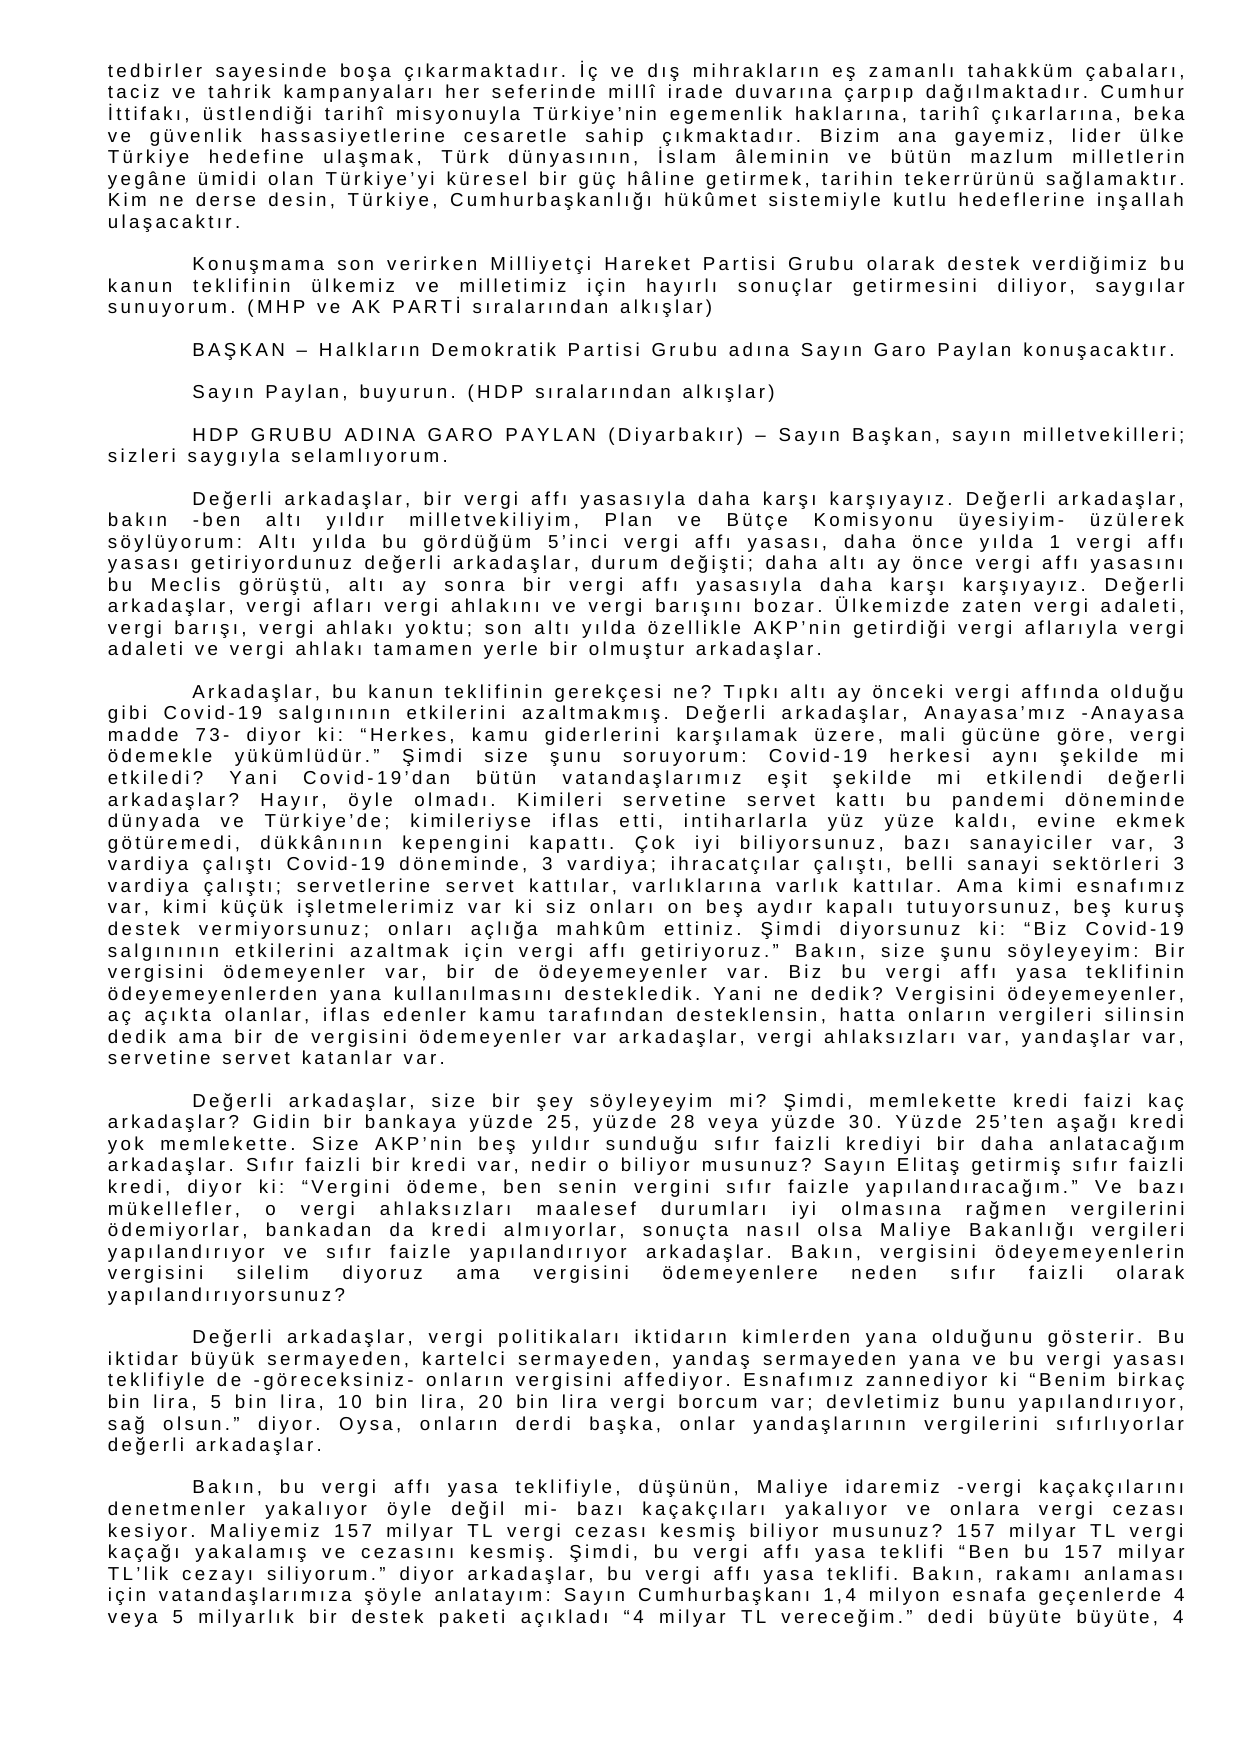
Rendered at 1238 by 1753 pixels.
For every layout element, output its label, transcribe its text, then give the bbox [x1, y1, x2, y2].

text Değerli arkadaşlar, vergi politikaları iktidarın kimlerden yana olduğunu gösterir. Bu iktidar büyük sermayeden, kartelci sermayeden, yandaş sermayeden yana ve bu vergi yasası teklifiyle de -göreceksiniz- onların vergisini affediyor. Esnafımız zannediyor ki “Benim birkaç bin lira, 5 bin lira, 10 bin lira, 20 bin lira vergi borcum var; devletimiz bunu yapılandırıyor, sağ olsun.” diyor. Oysa, onların derdi başka, onlar yandaşlarının vergilerini sıfırlıyorlar değerli arkadaşlar. [108, 1326, 1186, 1455]
text Sayın Paylan, buyurun. (HDP sıralarından alkışlar) [108, 381, 1186, 402]
text Arkadaşlar, bu kanun teklifinin gerekçesi ne? Tıpkı altı ay önceki vergi affında olduğu gibi Covid-19 salgınının etkilerini azaltmakmış. Değerli arkadaşlar, Anayasa’mız -Anayasa madde 73- diyor ki: “Herkes, kamu giderlerini karşılamak üzere, mali gücüne göre, vergi ödemekle yükümlüdür.” Şimdi size şunu soruyorum: Covid-19 herkesi aynı şekilde mi etkiledi? Yani Covid-19’dan bütün vatandaşlarımız eşit şekilde mi etkilendi değerli arkadaşlar? Hayır, öyle olmadı. Kimileri servetine servet kattı bu pandemi döneminde dünyada ve Türkiye’de; kimileriyse iflas etti, intiharlarla yüz yüze kaldı, evine ekmek götüremedi, dükkânının kepengini kapattı. Çok iyi biliyorsunuz, bazı sanayiciler var, 3 vardiya çalıştı Covid-19 döneminde, 3 vardiya; ihracatçılar çalıştı, belli sanayi sektörleri 3 vardiya çalıştı; servetlerine servet kattılar, varlıklarına varlık kattılar. Ama kimi esnafımız var, kimi küçük işletmelerimiz var ki siz onları on beş aydır kapalı tutuyorsunuz, beş kuruş destek vermiyorsunuz; onları açlığa mahkûm ettiniz. Şimdi diyorsunuz ki: “Biz Covid-19 salgınının etkilerini azaltmak için vergi affı getiriyoruz.” Bakın, size şunu söyleyeyim: Bir vergisini ödemeyenler var, bir de ödeyemeyenler var. Biz bu vergi affı yasa teklifinin ödeyemeyenlerden yana kullanılmasını destekledik. Yani ne dedik? Vergisini ödeyemeyenler, aç açıkta olanlar, iflas edenler kamu tarafından desteklensin, hatta onların vergileri silinsin dedik ama bir de vergisini ödemeyenler var arkadaşlar, vergi ahlaksızları var, yandaşlar var, servetine servet katanlar var. [108, 681, 1186, 1069]
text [108, 60, 1186, 232]
text HDP GRUBU ADINA GARO PAYLAN (Diyarbakır) – Sayın Başkan, sayın milletvekilleri; sizleri saygıyla selamlıyorum. [108, 423, 1186, 466]
text Değerli arkadaşlar, size bir şey söyleyeyim mi? Şimdi, memlekette kredi faizi kaç arkadaşlar? Gidin bir bankaya yüzde 25, yüzde 28 veya yüzde 30. Yüzde 25’ten aşağı kredi yok memlekette. Size AKP’nin beş yıldır sunduğu sıfır faizli krediyi bir daha anlatacağım arkadaşlar. Sıfır faizli bir kredi var, nedir o biliyor musunuz? Sayın Elitaş getirmiş sıfır faizli kredi, diyor ki: “Vergini ödeme, ben senin vergini sıfır faizle yapılandıracağım.” Ve bazı mükellefler, o vergi ahlaksızları maalesef durumları iyi olmasına rağmen vergilerini ödemiyorlar, bankadan da kredi almıyorlar, sonuçta nasıl olsa Maliye Bakanlığı vergileri yapılandırıyor ve sıfır faizle yapılandırıyor arkadaşlar. Bakın, vergisini ödeyemeyenlerin vergisini silelim diyoruz ama vergisini ödemeyenlere neden sıfır faizli olarak yapılandırıyorsunuz? [108, 1089, 1186, 1305]
text Konuşmama son verirken Milliyetçi Hareket Partisi Grubu olarak destek verdiğimiz bu kanun teklifinin ülkemiz ve milletimiz için hayırlı sonuçlar getirmesini diliyor, saygılar sunuyorum. (MHP ve AK PARTİ sıralarından alkışlar) [108, 253, 1186, 318]
text Değerli arkadaşlar, bir vergi affı yasasıyla daha karşı karşıyayız. Değerli arkadaşlar, bakın -ben altı yıldır milletvekiliyim, Plan ve Bütçe Komisyonu üyesiyim- üzülerek söylüyorum: Altı yılda bu gördüğüm 5’inci vergi affı yasası, daha önce yılda 1 vergi affı yasası getiriyordunuz değerli arkadaşlar, durum değişti; daha altı ay önce vergi affı yasasını bu Meclis görüştü, altı ay sonra bir vergi affı yasasıyla daha karşı karşıyayız. Değerli arkadaşlar, vergi afları vergi ahlakını ve vergi barışını bozar. Ülkemizde zaten vergi adaleti, vergi barışı, vergi ahlakı yoktu; son altı yılda özellikle AKP’nin getirdiği vergi aflarıyla vergi adaleti ve vergi ahlakı tamamen yerle bir olmuştur arkadaşlar. [108, 487, 1186, 660]
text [108, 1476, 1186, 1627]
text BAŞKAN – Halkların Demokratik Partisi Grubu adına Sayın Garo Paylan konuşacaktır. [108, 338, 1186, 360]
